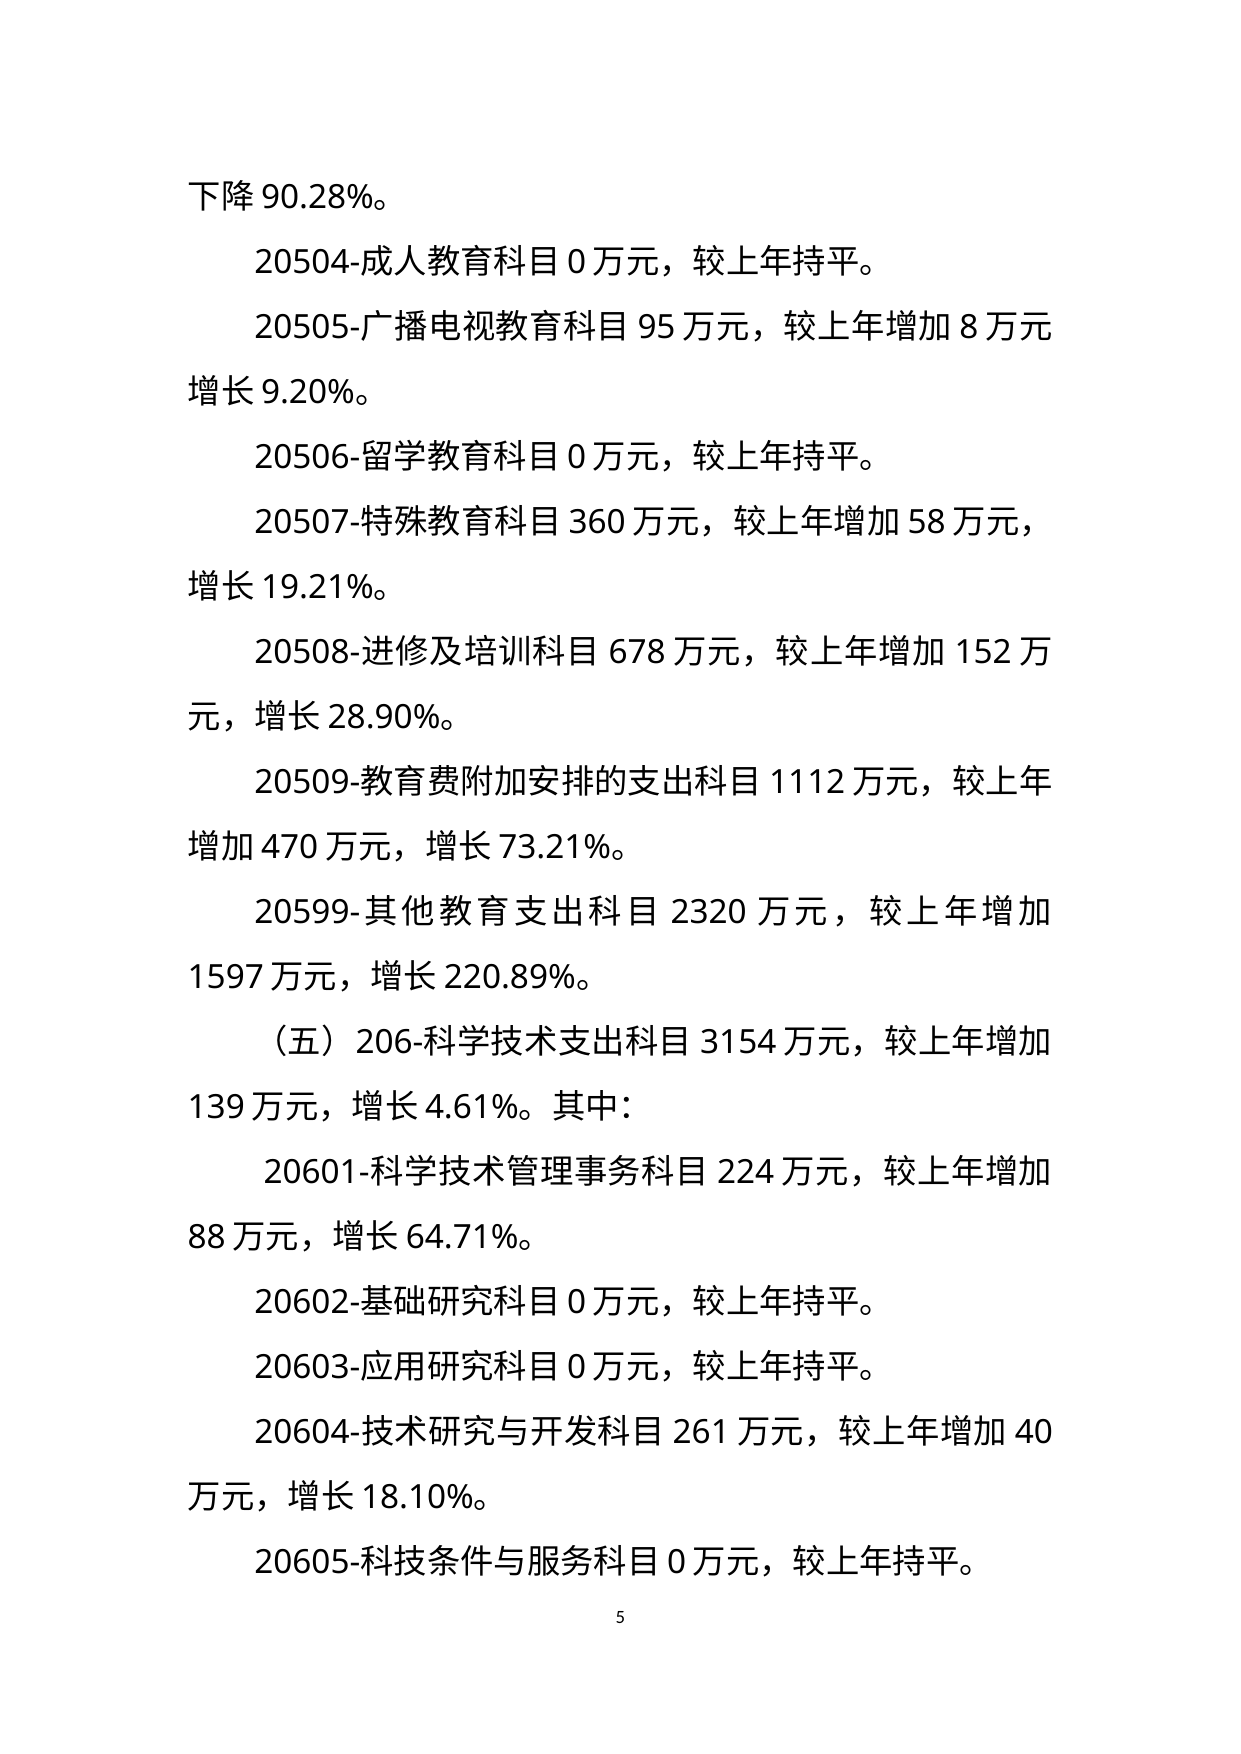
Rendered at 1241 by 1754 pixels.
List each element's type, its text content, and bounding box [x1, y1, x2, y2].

text 20603-应用研究科目0万元，较上年持平。 [187, 1332, 1053, 1397]
text 20601-科学技术管理事务科目224万元，较上年增加88万元，增长64.71%。 [187, 1137, 1053, 1267]
text 20599-其他教育支出科目2320万元，较上年增加1597万元，增长220.89%。 [187, 877, 1053, 1007]
text 20602-基础研究科目0万元，较上年持平。 [187, 1267, 1053, 1332]
text 20506-留学教育科目0万元，较上年持平。 [187, 422, 1053, 487]
text 20507-特殊教育科目360万元，较上年增加58万元，增长19.21%。 [187, 487, 1053, 617]
text 20509-教育费附加安排的支出科目1112万元，较上年增加470万元，增长73.21%。 [187, 747, 1053, 877]
text （五）206-科学技术支出科目3154万元，较上年增加139万元，增长4.61%。其中： [187, 1007, 1053, 1137]
text 20604-技术研究与开发科目261万元，较上年增加40万元，增长18.10%。 [187, 1397, 1053, 1527]
text 20605-科技条件与服务科目0万元，较上年持平。 [187, 1527, 1053, 1592]
text 20508-进修及培训科目678万元，较上年增加152万元，增长28.90%。 [187, 617, 1053, 747]
text 20505-广播电视教育科目95万元，较上年增加8万元，增长9.20%。 [187, 292, 1053, 422]
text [187, 162, 1053, 227]
text 20504-成人教育科目0万元，较上年持平。 [187, 227, 1053, 292]
